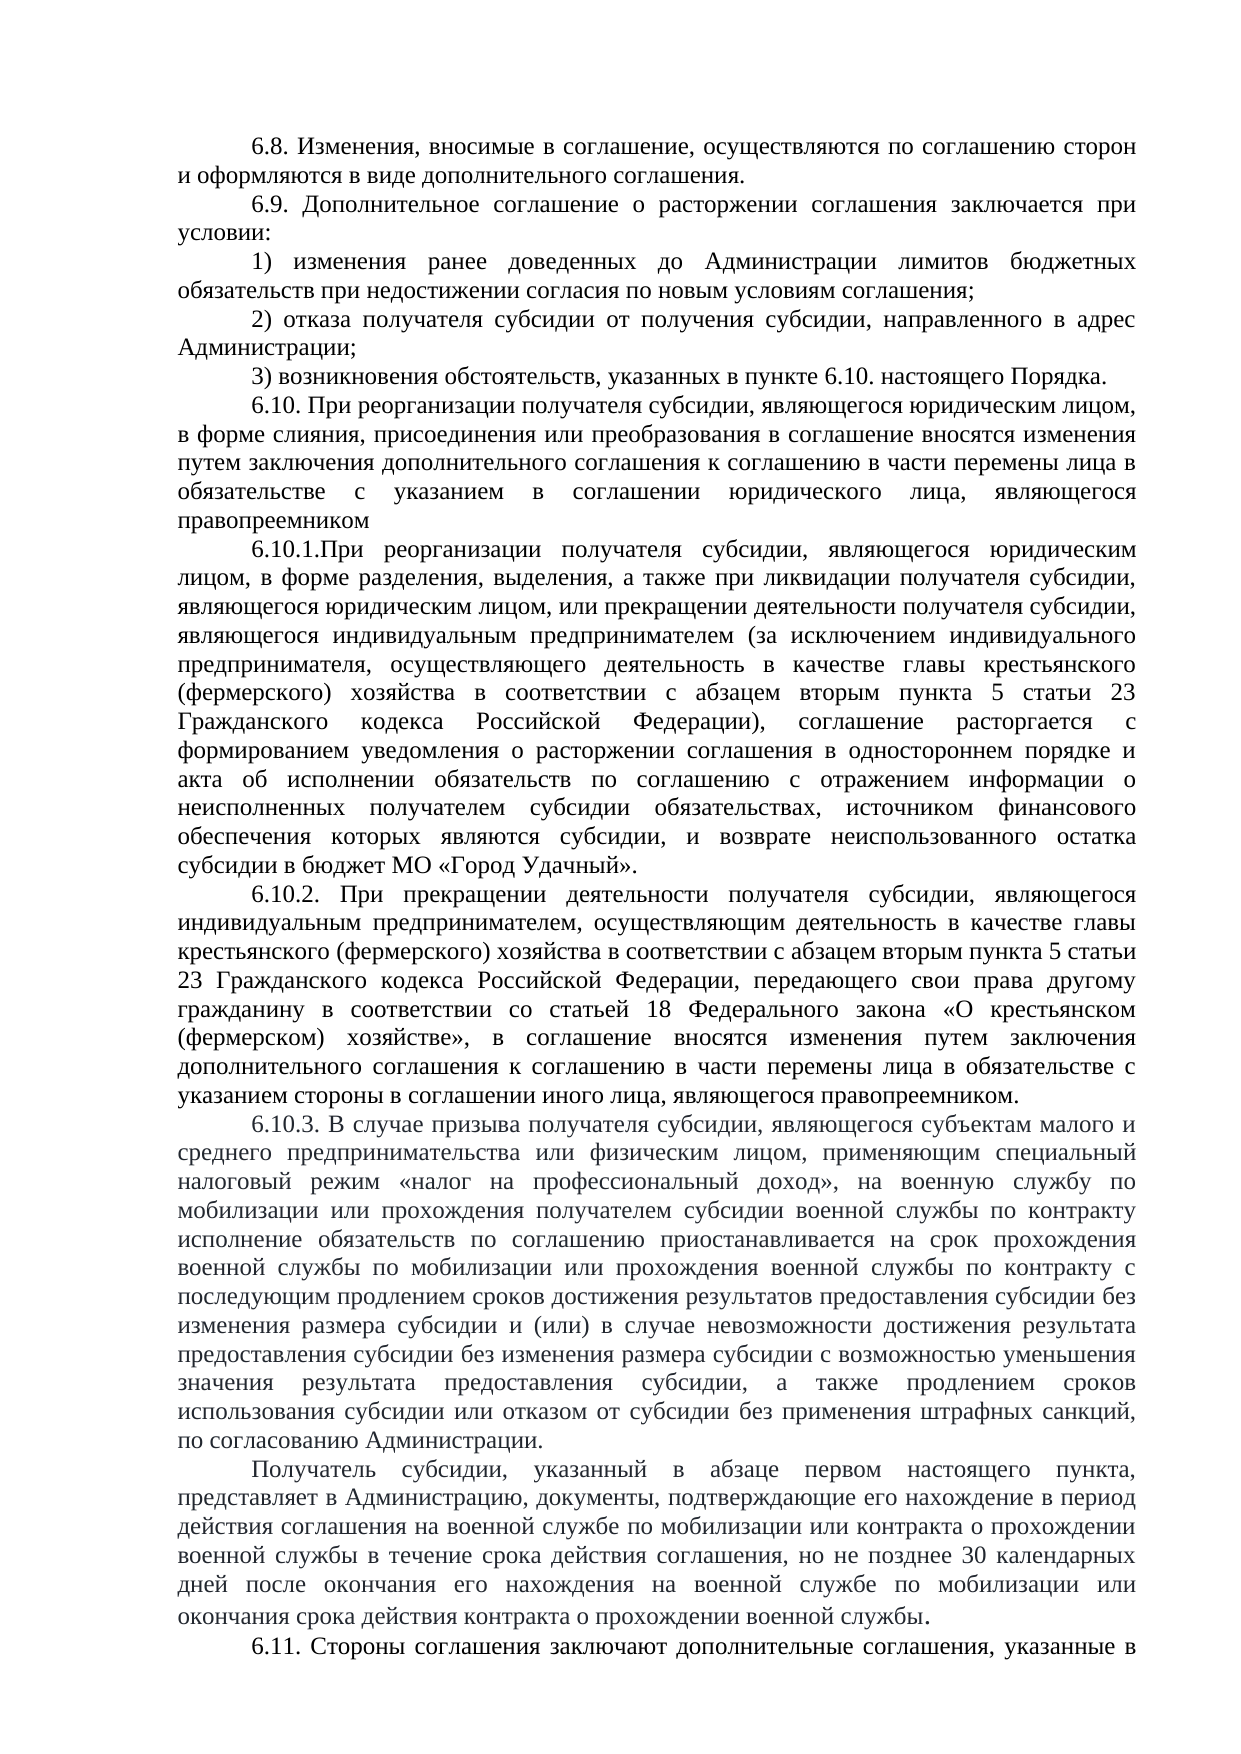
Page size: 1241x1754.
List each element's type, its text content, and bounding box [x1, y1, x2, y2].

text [177, 1631, 1137, 1660]
text 1) изменения ранее доведенных до Администрации лимитов бюджетных обязательств при недостижении согласия по новым условиям соглашения; [177, 246, 1137, 304]
text 6.8. Изменения, вносимые в соглашение, осуществляются по соглашению сторон и оформляются в виде дополнительного соглашения. [177, 131, 1137, 189]
text Получатель субсидии, указанный в абзаце первом настоящего пункта, представляет в Администрацию, документы, подтверждающие его нахождение в период действия соглашения на военной службе по мобилизации или контракта о прохождении военной службы в течение срока действия соглашения, но не позднее 30 календарных дней после окончания его нахождения на военной службе по мобилизации или окончания срока действия контракта о прохождении военной службы. [177, 1454, 1137, 1631]
text 2) отказа получателя субсидии от получения субсидии, направленного в адрес Администрации; [177, 304, 1137, 361]
text 6.10.3. В случае призыва получателя субсидии, являющегося субъектам малого и среднего предпринимательства или физическим лицом, применяющим специальный налоговый режим «налог на профессиональный доход», на военную службу по мобилизации или прохождения получателем субсидии военной службы по контракту исполнение обязательств по соглашению приостанавливается на срок прохождения военной службы по мобилизации или прохождения военной службы по контракту с последующим продлением сроков достижения результатов предоставления субсидии без изменения размера субсидии и (или) в случае невозможности достижения результата предоставления субсидии без изменения размера субсидии с возможностью уменьшения значения результата предоставления субсидии, а также продлением сроков использования субсидии или отказом от субсидии без применения штрафных санкций, по согласованию Администрации. [177, 1109, 1137, 1454]
text 6.10. При реорганизации получателя субсидии, являющегося юридическим лицом, в форме слияния, присоединения или преобразования в соглашение вносятся изменения путем заключения дополнительного соглашения к соглашению в части перемены лица в обязательстве с указанием в соглашении юридического лица, являющегося правопреемником [177, 390, 1137, 534]
text 6.10.2. При прекращении деятельности получателя субсидии, являющегося индивидуальным предпринимателем, осуществляющим деятельность в качестве главы крестьянского (фермерского) хозяйства в соответствии с абзацем вторым пункта 5 статьи 23 Гражданского кодекса Российской Федерации, передающего свои права другому гражданину в соответствии со статьей 18 Федерального закона «О крестьянском (фермерском) хозяйстве», в соглашение вносятся изменения путем заключения дополнительного соглашения к соглашению в части перемены лица в обязательстве с указанием стороны в соглашении иного лица, являющегося правопреемником. [177, 879, 1137, 1109]
text 6.10.1.При реорганизации получателя субсидии, являющегося юридическим лицом, в форме разделения, выделения, а также при ликвидации получателя субсидии, являющегося юридическим лицом, или прекращении деятельности получателя субсидии, являющегося индивидуальным предпринимателем (за исключением индивидуального предпринимателя, осуществляющего деятельность в качестве главы крестьянского (фермерского) хозяйства в соответствии с абзацем вторым пункта 5 статьи 23 Гражданского кодекса Российской Федерации), соглашение расторгается с формированием уведомления о расторжении соглашения в одностороннем порядке и акта об исполнении обязательств по соглашению с отражением информации о неисполненных получателем субсидии обязательствах, источником финансового обеспечения которых являются субсидии, и возврате неиспользованного остатка субсидии в бюджет МО «Город Удачный». [177, 534, 1137, 879]
text 6.9. Дополнительное соглашение о расторжении соглашения заключается при условии: [177, 189, 1137, 246]
text 3) возникновения обстоятельств, указанных в пункте 6.10. настоящего Порядка. [177, 361, 1137, 390]
